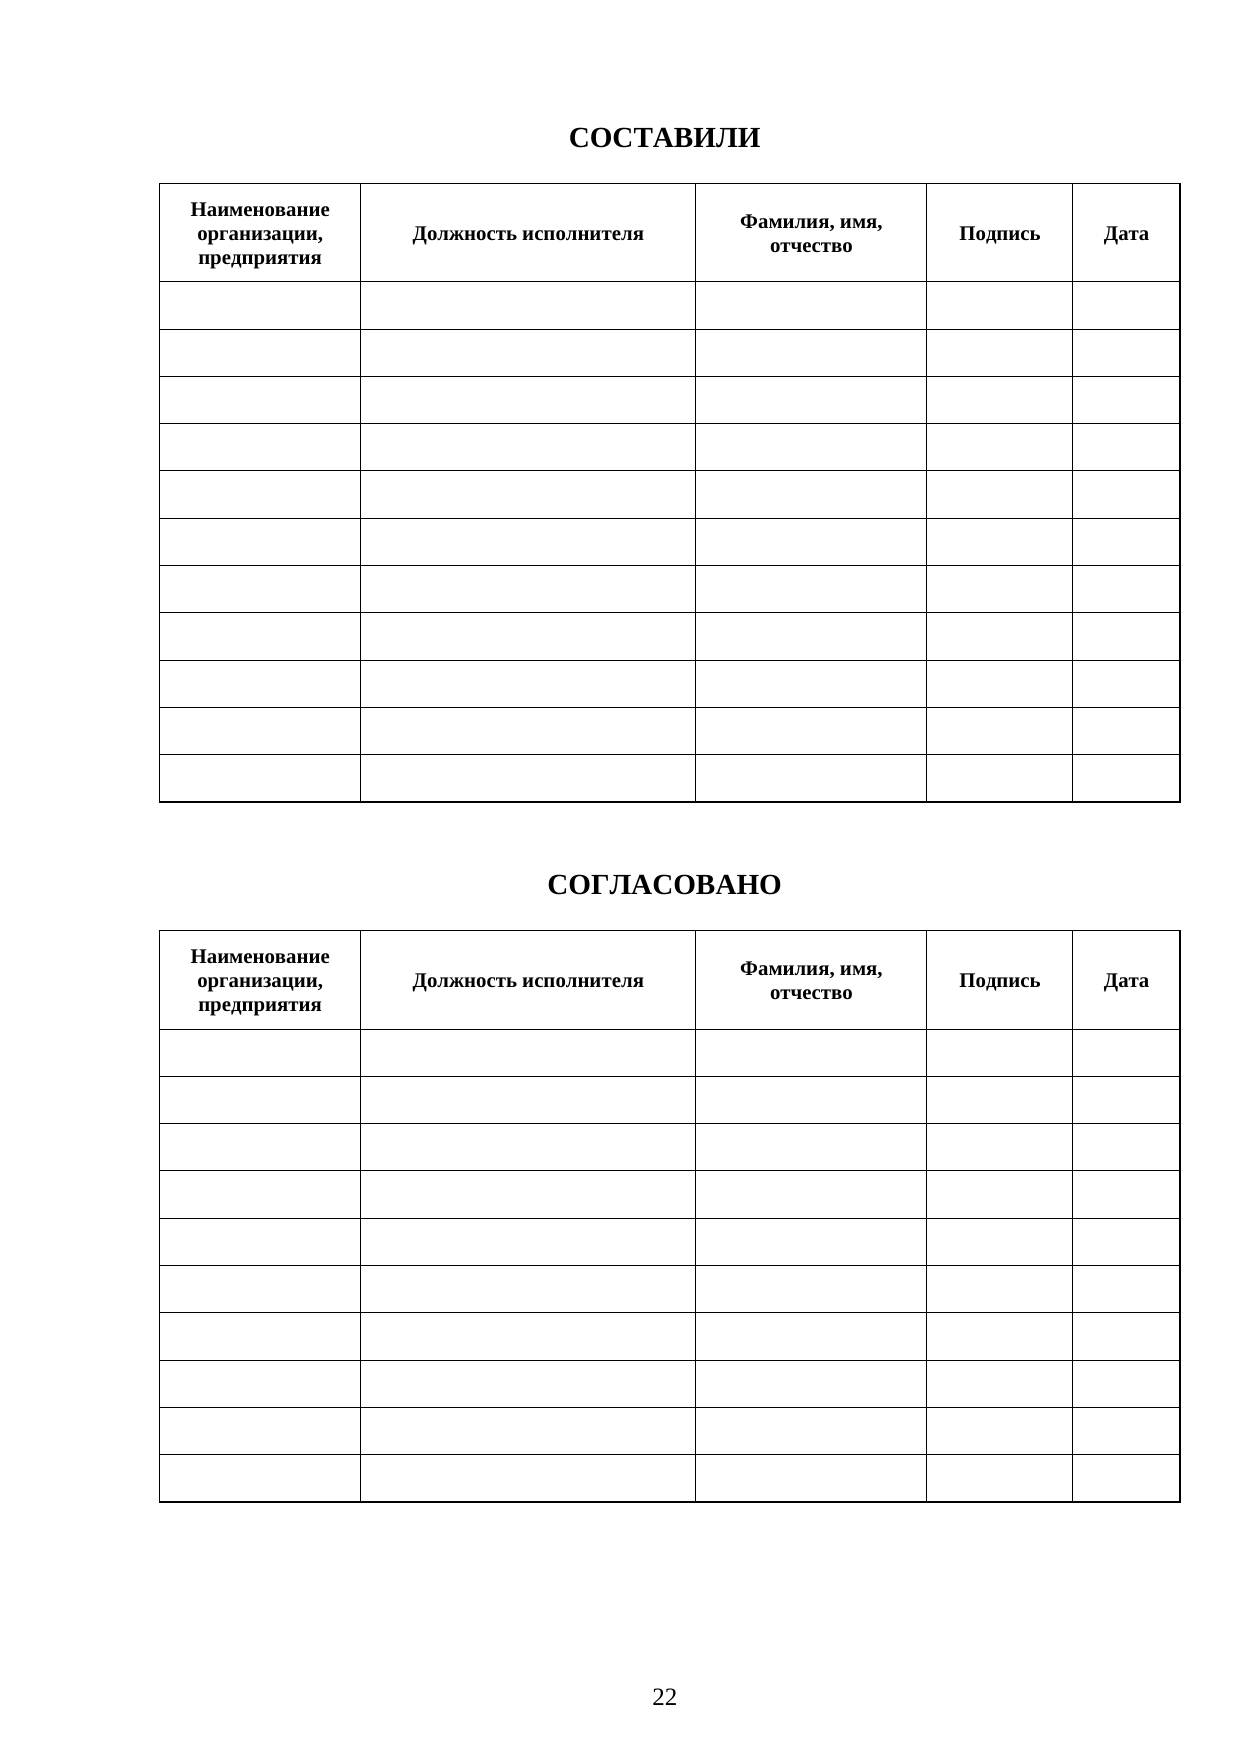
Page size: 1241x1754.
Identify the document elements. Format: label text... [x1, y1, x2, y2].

table_cell [361, 424, 695, 470]
table_header Подпись [927, 931, 1072, 1028]
table_cell [1073, 330, 1179, 376]
table_cell [696, 1077, 926, 1123]
table_cell [160, 519, 360, 565]
table_cell [927, 708, 1072, 754]
table_cell [927, 424, 1072, 470]
table_cell [927, 1077, 1072, 1123]
table_cell [1073, 377, 1179, 423]
table_cell [361, 377, 695, 423]
table_cell [927, 661, 1072, 707]
table_cell [1073, 661, 1179, 707]
table_cell [361, 1455, 695, 1501]
table_cell [927, 755, 1072, 801]
table_cell [1073, 1266, 1179, 1312]
table_cell [160, 613, 360, 659]
table_cell [361, 1219, 695, 1265]
table_header Наименование организации, предприятия [160, 931, 360, 1028]
table_cell [696, 1219, 926, 1265]
table_cell [927, 282, 1072, 328]
table_cell [927, 1171, 1072, 1218]
table_cell [696, 613, 926, 659]
table_cell [361, 613, 695, 659]
table_cell [927, 613, 1072, 659]
list Составили [148, 120, 1181, 154]
table_cell [160, 661, 360, 707]
table_cell [160, 424, 360, 470]
table_cell [361, 1030, 695, 1076]
table_cell [361, 1266, 695, 1312]
table_cell [696, 377, 926, 423]
table_cell [927, 566, 1072, 612]
table_cell [1073, 1030, 1179, 1076]
table_cell [1073, 282, 1179, 328]
table_cell [696, 330, 926, 376]
table_cell [160, 282, 360, 328]
table_cell [696, 282, 926, 328]
table_cell [361, 1171, 695, 1218]
table_cell [1073, 424, 1179, 470]
table_cell [1073, 1408, 1179, 1454]
table_cell [160, 708, 360, 754]
table_cell [927, 1124, 1072, 1170]
table_cell [927, 377, 1072, 423]
table_header Наименование организации, предприятия [160, 184, 360, 281]
table_cell [160, 1361, 360, 1407]
table_cell [696, 1455, 926, 1501]
table_cell [696, 708, 926, 754]
table_header Должность исполнителя [361, 931, 695, 1028]
table_cell [361, 708, 695, 754]
table_header Фамилия, имя, отчество [696, 184, 926, 281]
table_cell [1073, 1455, 1179, 1501]
table_cell [696, 1408, 926, 1454]
table_cell [1073, 1124, 1179, 1170]
table_cell [361, 1124, 695, 1170]
table_cell [927, 1266, 1072, 1312]
table_cell [160, 330, 360, 376]
table_cell [696, 424, 926, 470]
table_cell [160, 1030, 360, 1076]
table_cell [927, 519, 1072, 565]
table_cell [160, 755, 360, 801]
table_cell [361, 661, 695, 707]
list Согласовано [148, 867, 1181, 901]
table_cell [160, 377, 360, 423]
table_cell [696, 1030, 926, 1076]
table_header Должность исполнителя [361, 184, 695, 281]
table_cell [160, 1313, 360, 1359]
table_cell [696, 1361, 926, 1407]
table_cell [927, 1361, 1072, 1407]
table_cell [361, 1313, 695, 1359]
table_cell [696, 1313, 926, 1359]
table_cell [927, 471, 1072, 518]
table_cell [1073, 1361, 1179, 1407]
table_cell [361, 282, 695, 328]
table_cell [160, 1408, 360, 1454]
table_cell [361, 1408, 695, 1454]
table_cell [696, 1266, 926, 1312]
table_cell [361, 755, 695, 801]
table_cell [696, 1171, 926, 1218]
table_cell [696, 1124, 926, 1170]
table_header Фамилия, имя, отчество [696, 931, 926, 1028]
table_cell [1073, 519, 1179, 565]
table_cell [160, 1077, 360, 1123]
table_cell [160, 471, 360, 518]
table_cell [696, 755, 926, 801]
table_cell [160, 1171, 360, 1218]
table_cell [361, 471, 695, 518]
table_cell [927, 330, 1072, 376]
table_header Дата [1073, 931, 1179, 1028]
table_cell [361, 1361, 695, 1407]
table_cell [160, 1266, 360, 1312]
table_cell [696, 519, 926, 565]
table_cell [1073, 613, 1179, 659]
table_cell [160, 1455, 360, 1501]
table_cell [1073, 1219, 1179, 1265]
table_cell [1073, 1313, 1179, 1359]
table_cell [160, 1219, 360, 1265]
table_header Подпись [927, 184, 1072, 281]
table_cell [1073, 755, 1179, 801]
table_cell [160, 566, 360, 612]
table_cell [1073, 471, 1179, 518]
table_cell [361, 566, 695, 612]
table_cell [1073, 566, 1179, 612]
table_header Дата [1073, 184, 1179, 281]
table_cell [361, 1077, 695, 1123]
table_cell [696, 661, 926, 707]
table_cell [1073, 1171, 1179, 1218]
table_cell [696, 471, 926, 518]
table_cell [361, 519, 695, 565]
table_cell [927, 1455, 1072, 1501]
table_cell [927, 1313, 1072, 1359]
table_cell [927, 1408, 1072, 1454]
table_cell [927, 1219, 1072, 1265]
table_cell [1073, 708, 1179, 754]
table_cell [1073, 1077, 1179, 1123]
table_cell [160, 1124, 360, 1170]
table_cell [696, 566, 926, 612]
table_cell [361, 330, 695, 376]
table_cell [927, 1030, 1072, 1076]
